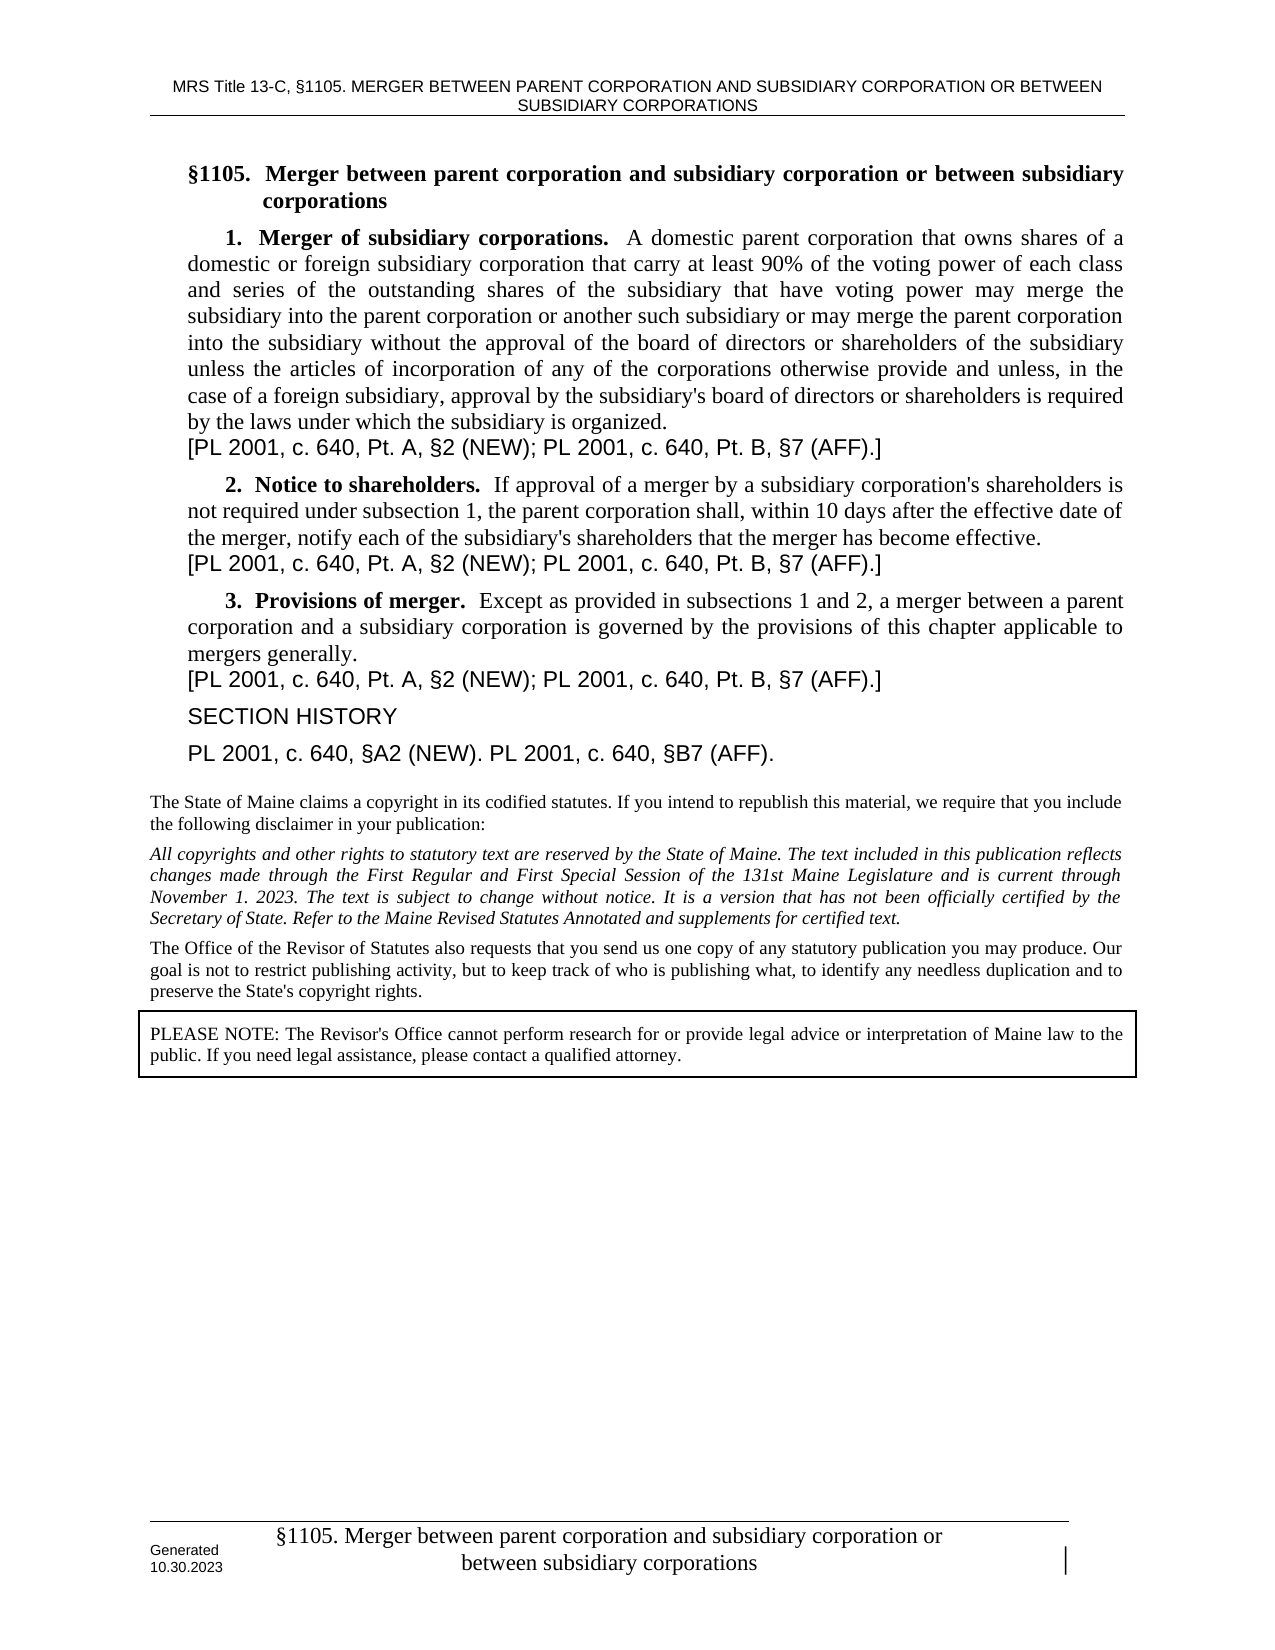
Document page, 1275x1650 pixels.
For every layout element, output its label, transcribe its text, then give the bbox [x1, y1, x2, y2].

text [PL 2001, c. 640, Pt. A, §2 (NEW); PL 2001, c. 640, Pt. B, §7 (AFF).] [187, 550, 1125, 577]
text PLEASE NOTE: The Revisor's Office cannot perform research for or provide legal advice or interpretation of Maine law to the public. If you need legal assistance, please contact a qualified attorney. [140, 1012, 1135, 1076]
text PL 2001, c. 640, §A2 (NEW). PL 2001, c. 640, §B7 (AFF). [187, 739, 1125, 766]
text SECTION HISTORY [187, 703, 1125, 729]
text The Office of the Revisor of Statutes also requests that you send us one copy of any statutory publication you may produce. Our goal is not to restrict publishing activity, but to keep track of who is publishing what, to identify any needless duplication and to preserve the State's copyright rights. [150, 937, 1125, 1002]
text 2. Notice to shareholders. If approval of a merger by a subsidiary corporation's shareholders is not required under subsection 1, the parent corporation shall, within 10 days after the effective date of the merger, notify each of the subsidiary's shareholders that the merger has become effective. [187, 471, 1125, 550]
text §1105. Merger between parent corporation and subsidiary corporation or between subsidiary corporations [187, 160, 1125, 213]
text 1. Merger of subsidiary corporations. A domestic parent corporation that owns shares of a domestic or foreign subsidiary corporation that carry at least 90% of the voting power of each class and series of the outstanding shares of the subsidiary that have voting power may merge the subsidiary into the parent corporation or another such subsidiary or may merge the parent corporation into the subsidiary without the approval of the board of directors or shareholders of the subsidiary unless the articles of incorporation of any of the corporations otherwise provide and unless, in the case of a foreign subsidiary, approval by the subsidiary's board of directors or shareholders is required by the laws under which the subsidiary is organized. [187, 223, 1125, 434]
text The State of Maine claims a copyright in its codified statutes. If you intend to republish this material, we require that you include the following disclaimer in your publication: [150, 791, 1125, 834]
text [PL 2001, c. 640, Pt. A, §2 (NEW); PL 2001, c. 640, Pt. B, §7 (AFF).] [187, 434, 1125, 461]
text All copyrights and other rights to statutory text are reserved by the State of Maine. The text included in this publication reflects changes made through the First Regular and First Special Session of the 131st Maine Legislature and is current through November 1. 2023 . The text is subject to change without notice. It is a version that has not been officially certified by the Secretary of State. Refer to the Maine Revised Statutes Annotated and supplements for certified text. [150, 842, 1125, 929]
text [PL 2001, c. 640, Pt. A, §2 (NEW); PL 2001, c. 640, Pt. B, §7 (AFF).] [187, 666, 1125, 692]
text 3. Provisions of merger. Except as provided in subsections 1 and 2, a merger between a parent corporation and a subsidiary corporation is governed by the provisions of this chapter applicable to mergers generally. [187, 587, 1125, 666]
